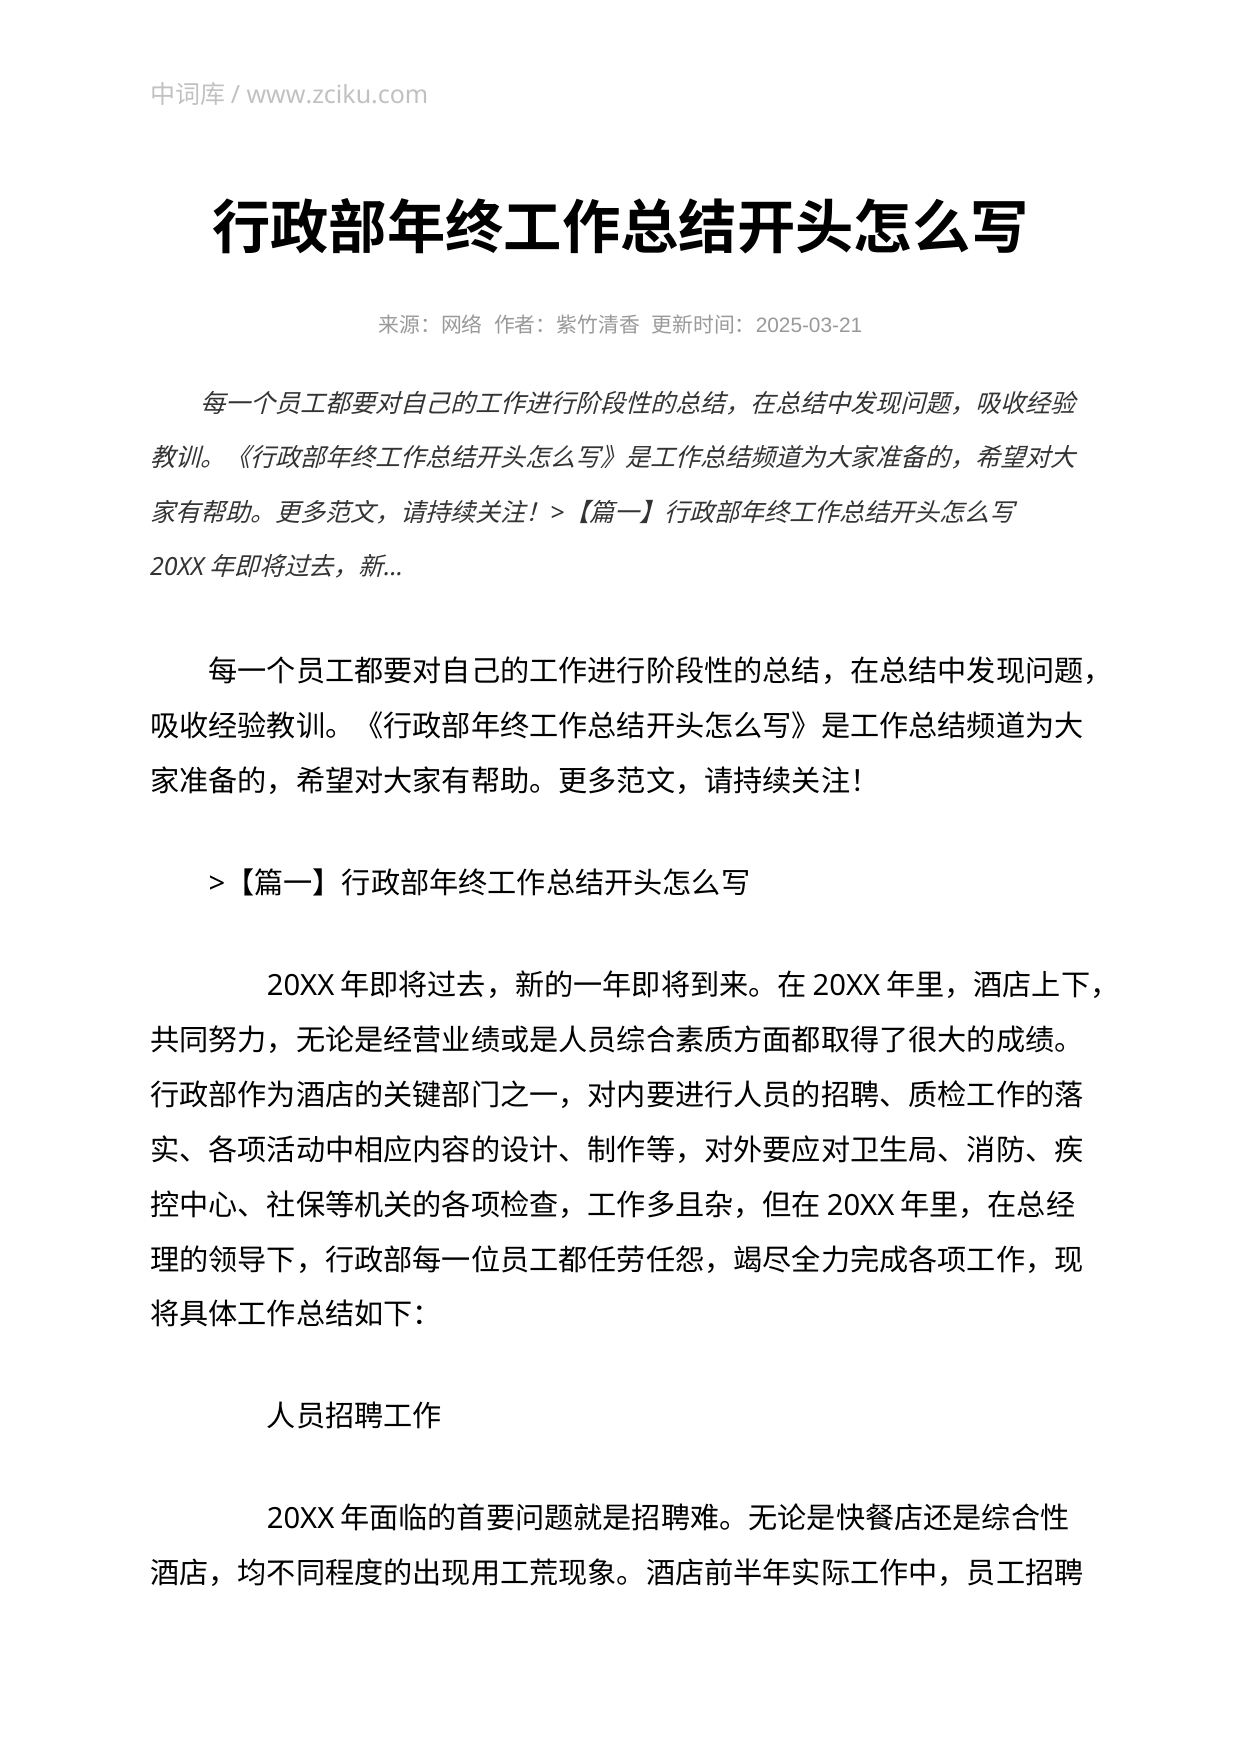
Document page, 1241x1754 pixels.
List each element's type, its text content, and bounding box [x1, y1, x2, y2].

text 人员招聘工作 [150, 1393, 1090, 1435]
text 来源：网络 作者：紫竹清香 更新时间：2025-03-21 [150, 313, 1090, 337]
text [150, 1494, 1090, 1592]
text 每一个员工都要对自己的工作进行阶段性的总结，在总结中发现问题，吸收经验教训。《行政部年终工作总结开头怎么写》是工作总结频道为大家准备的，希望对大家有帮助。更多范文，请持续关注！>【篇一】行政部年终工作总结开头怎么写 20XX年即将过去，新... [150, 383, 1090, 583]
subtitle 行政部年终工作总结开头怎么写 [150, 181, 1090, 266]
text >【篇一】行政部年终工作总结开头怎么写 [150, 859, 1090, 902]
text 每一个员工都要对自己的工作进行阶段性的总结，在总结中发现问题，吸收经验教训。《行政部年终工作总结开头怎么写》是工作总结频道为大家准备的，希望对大家有帮助。更多范文，请持续关注！ [150, 648, 1090, 800]
text 20XX年即将过去，新的一年即将到来。在20XX年里，酒店上下，共同努力，无论是经营业绩或是人员综合素质方面都取得了很大的成绩。行政部作为酒店的关键部门之一，对内要进行人员的招聘、质检工作的落实、各项活动中相应内容的设计、制作等，对外要应对卫生局、消防、疾控中心、社保等机关的各项检查，工作多且杂，但在20XX年里，在总经理的领导下，行政部每一位员工都任劳任怨，竭尽全力完成各项工作，现将具体工作总结如下： [150, 961, 1090, 1333]
